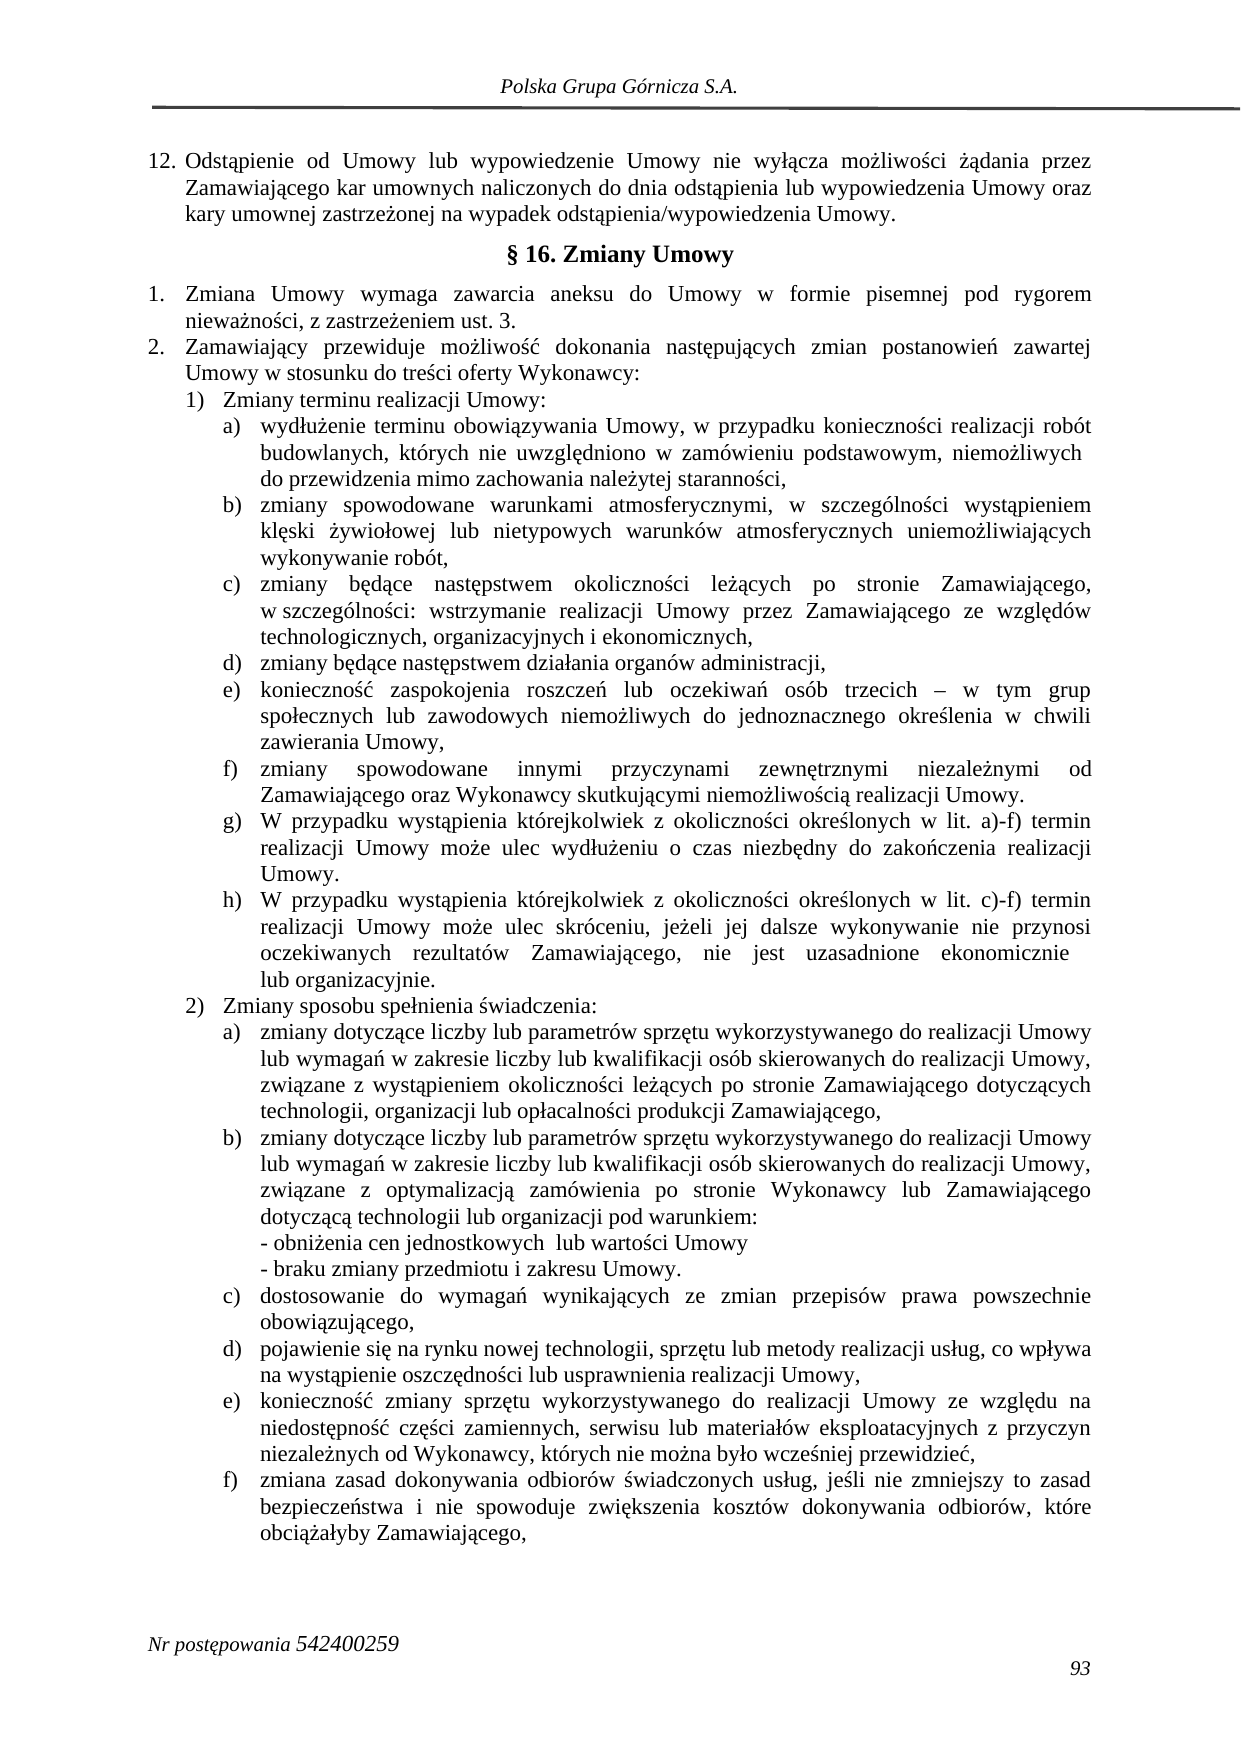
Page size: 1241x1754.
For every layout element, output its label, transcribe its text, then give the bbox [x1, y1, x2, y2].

list konieczność zaspokojenia roszczeń lub oczekiwań osób trzecich – w tym grup społecznych lub zawodowych niemożliwych do jednoznacznego określenia w chwili zawierania Umowy, [223, 676, 1093, 755]
list Odstąpienie od Umowy lub wypowiedzenie Umowy nie wyłącza możliwości żądania przez Zamawiającego kar umownych naliczonych do dnia odstąpienia lub wypowiedzenia Umowy oraz kary umownej zastrzeżonej na wypadek odstąpienia/wypowiedzenia Umowy. [148, 148, 1093, 227]
list W przypadku wystąpienia którejkolwiek z okoliczności określonych w lit. a)-f) termin realizacji Umowy może ulec wydłużeniu o czas niezbędny do zakończenia realizacji Umowy. [223, 807, 1093, 887]
list Zmiana Umowy wymaga zawarcia aneksu do Umowy w formie pisemnej pod rygorem nieważności, z zastrzeżeniem ust. 3. [148, 280, 1093, 333]
list zmiany dotyczące liczby lub parametrów sprzętu wykorzystywanego do realizacji Umowy lub wymagań w zakresie liczby lub kwalifikacji osób skierowanych do realizacji Umowy, związane z wystąpieniem okoliczności leżących po stronie Zamawiającego dotyczących technologii, organizacji lub opłacalności produkcji Zamawiającego, [223, 1018, 1093, 1124]
text - braku zmiany przedmiotu i zakresu Umowy. [260, 1256, 1093, 1282]
list dostosowanie do wymagań wynikających ze zmian przepisów prawa powszechnie obowiązującego, [223, 1282, 1093, 1334]
list pojawienie się na rynku nowej technologii, sprzętu lub metody realizacji usług, co wpływa na wystąpienie oszczędności lub usprawnienia realizacji Umowy, [223, 1334, 1093, 1387]
list zmiana zasad dokonywania odbiorów świadczonych usług, jeśli nie zmniejszy to zasad bezpieczeństwa i nie spowoduje zwiększenia kosztów dokonywania odbiorów, które obciążałyby Zamawiającego, [223, 1466, 1093, 1545]
list zmiany będące następstwem działania organów administracji, [223, 649, 1093, 676]
list zmiany będące następstwem okoliczności leżących po stronie Zamawiającego, w szczególności: wstrzymanie realizacji Umowy przez Zamawiającego ze względów technologicznych, organizacyjnych i ekonomicznych, [223, 570, 1093, 649]
list W przypadku wystąpienia którejkolwiek z okoliczności określonych w lit. c)-f) termin realizacji Umowy może ulec skróceniu, jeżeli jej dalsze wykonywanie nie przynosi oczekiwanych rezultatów Zamawiającego, nie jest uzasadnione ekonomicznie lub organizacyjnie. [223, 887, 1093, 992]
list zmiany dotyczące liczby lub parametrów sprzętu wykorzystywanego do realizacji Umowy lub wymagań w zakresie liczby lub kwalifikacji osób skierowanych do realizacji Umowy, związane z optymalizacją zamówienia po stronie Wykonawcy lub Zamawiającego dotyczącą technologii lub organizacji pod warunkiem: [223, 1124, 1093, 1229]
list zmiany spowodowane warunkami atmosferycznymi, w szczególności wystąpieniem klęski żywiołowej lub nietypowych warunków atmosferycznych uniemożliwiających wykonywanie robót, [223, 491, 1093, 570]
subtitle § 16. Zmiany Umowy [148, 239, 1093, 268]
list Zmiany terminu realizacji Umowy: [185, 386, 1093, 412]
text - obniżenia cen jednostkowych lub wartości Umowy [260, 1229, 1093, 1256]
list Zamawiający przewiduje możliwość dokonania następujących zmian postanowień zawartej Umowy w stosunku do treści oferty Wykonawcy: [148, 333, 1093, 386]
list konieczność zmiany sprzętu wykorzystywanego do realizacji Umowy ze względu na niedostępność części zamiennych, serwisu lub materiałów eksploatacyjnych z przyczyn niezależnych od Wykonawcy, których nie można było wcześniej przewidzieć, [223, 1387, 1093, 1466]
list Zmiany sposobu spełnienia świadczenia: [185, 992, 1093, 1018]
list wydłużenie terminu obowiązywania Umowy, w przypadku konieczności realizacji robót budowlanych, których nie uwzględniono w zamówieniu podstawowym, niemożliwych do przewidzenia mimo zachowania należytej staranności, [223, 412, 1093, 491]
list zmiany spowodowane innymi przyczynami zewnętrznymi niezależnymi od Zamawiającego oraz Wykonawcy skutkującymi niemożliwością realizacji Umowy. [223, 755, 1093, 807]
